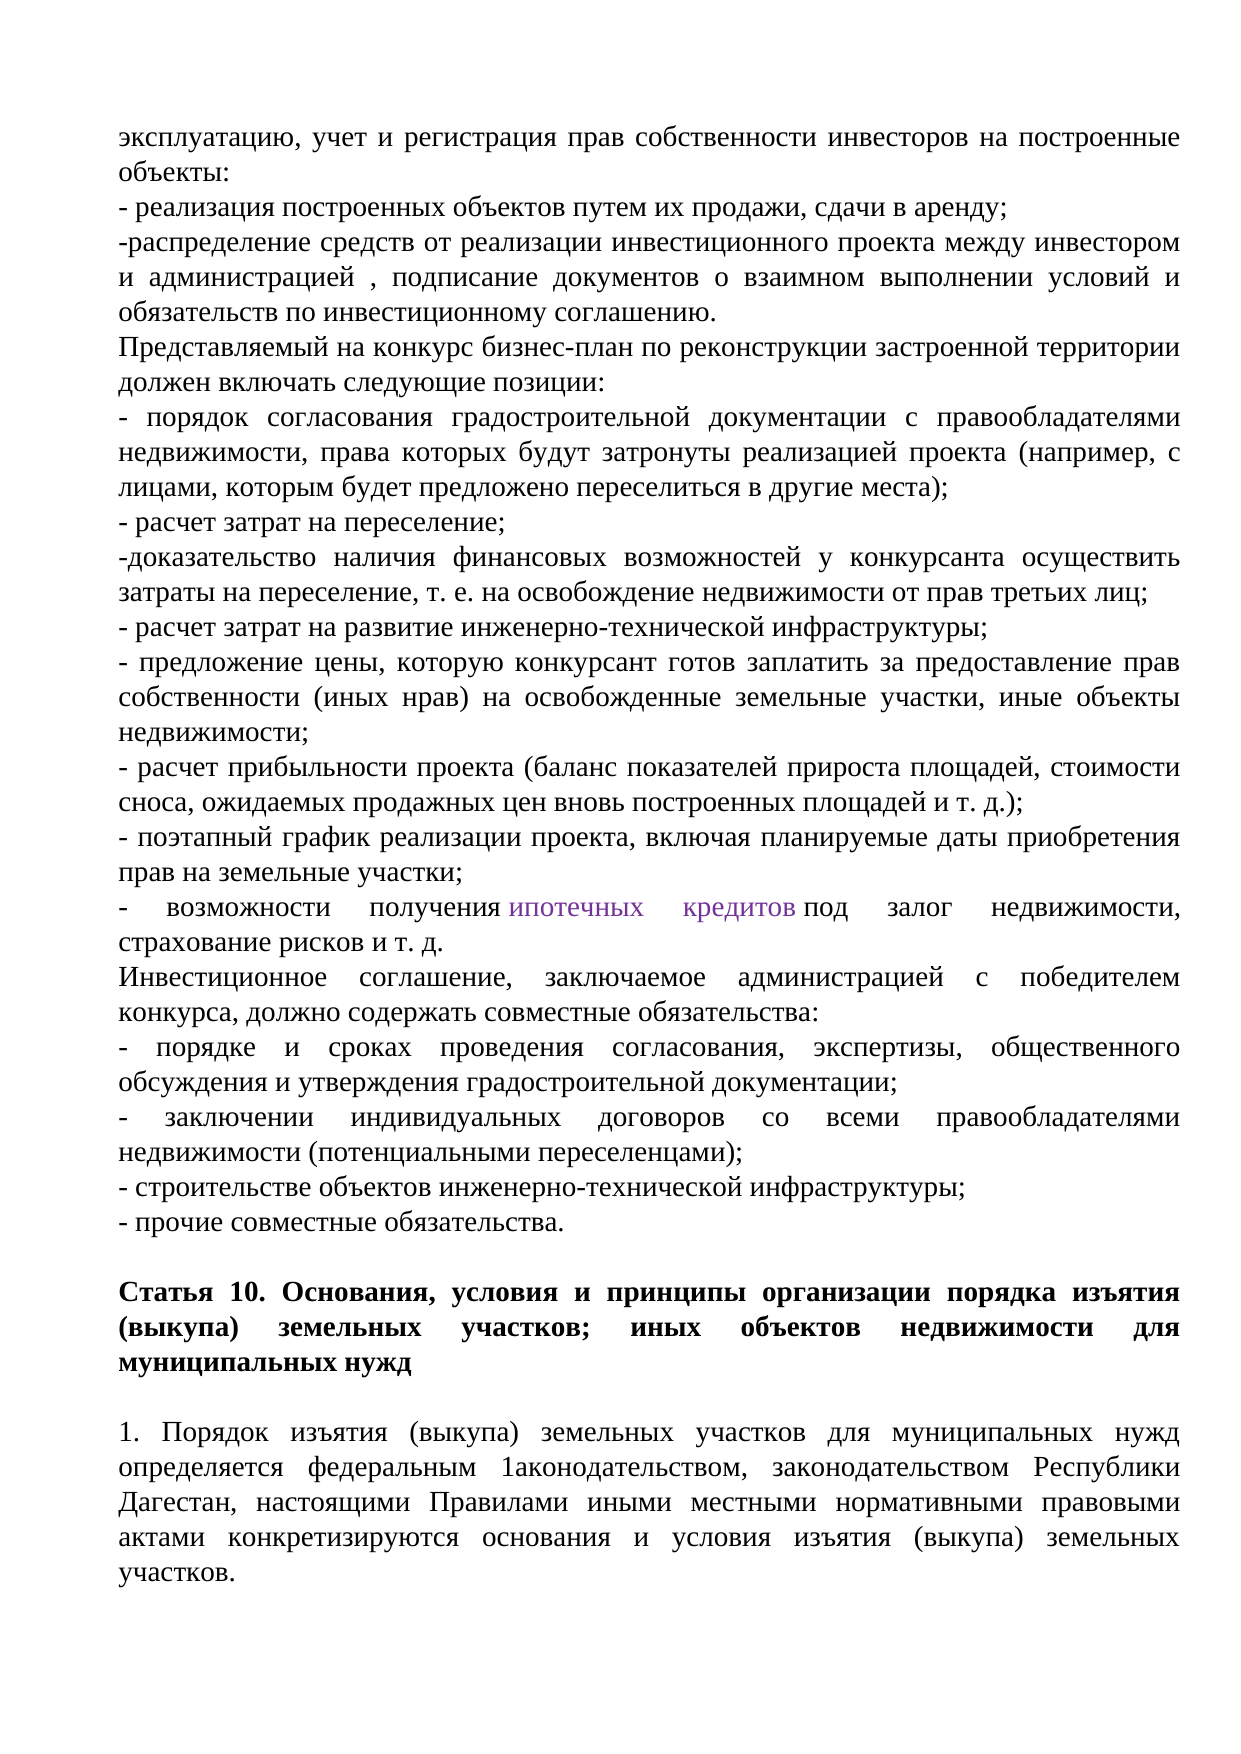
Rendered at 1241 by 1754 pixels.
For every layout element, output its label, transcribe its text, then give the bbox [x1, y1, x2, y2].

text Представляемый на конкурс бизнес-план по реконструкции застроенной территории должен включать следующие позиции: [118, 328, 1181, 398]
text - расчет затрат на переселение; [118, 503, 1181, 538]
text - прочие совместные обязательства. [118, 1203, 1181, 1238]
text - реализация построенных объектов путем их продажи, сдачи в аренду; [118, 188, 1181, 223]
text - порядке и сроках проведения согласования, экспертизы, общественного обсуждения и утверждения градостроительной документации; [118, 1028, 1181, 1098]
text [118, 118, 1181, 188]
text Инвестиционное соглашение, заключаемое администрацией с победителем конкурса, должно содержать совместные обязательства: [118, 958, 1181, 1028]
text - возможности получения ипотечных кредитов под залог недвижимости, страхование рисков и т. д. [118, 888, 1181, 958]
text - порядок согласования градостроительной документации с правообладателями недвижимости, права которых будут затронуты реализацией проекта (например, с лицами, которым будет предложено переселиться в другие места); [118, 398, 1181, 503]
text 1. Порядок изъятия (выкупа) земельных участков для муниципальных нужд определяется федеральным 1аконодательством, законодательством Республики Дагестан, настоящими Правилами иными местными нормативными правовыми актами конкретизируются основания и условия изъятия (выкупа) земельных участков. [118, 1413, 1181, 1588]
text - расчет затрат на развитие инженерно-технической инфраструктуры; [118, 608, 1181, 643]
text - заключении индивидуальных договоров со всеми правообладателями недвижимости (потенциальными переселенцами); [118, 1098, 1181, 1168]
text - поэтапный график реализации проекта, включая планируемые даты приобретения прав на земельные участки; [118, 818, 1181, 888]
text - строительстве объектов инженерно-технической инфраструктуры; [118, 1168, 1181, 1203]
text - расчет прибыльности проекта (баланс показателей прироста площадей, стоимости сноса, ожидаемых продажных цен вновь построенных площадей и т. д.); [118, 748, 1181, 818]
text -доказательство наличия финансовых возможностей у конкурсанта осуществить затраты на переселение, т. е. на освобождение недвижимости от прав третьих лиц; [118, 538, 1181, 608]
text - предложение цены, которую конкурсант готов заплатить за предоставление прав собственности (иных нрав) на освобожденные земельные участки, иные объекты недвижимости; [118, 643, 1181, 748]
text -распределение средств от реализации инвестиционного проекта между инвестором и администрацией , подписание документов о взаимном выполнении условий и обязательств по инвестиционному соглашению. [118, 223, 1181, 328]
text Статья 10. Основания, условия и принципы организации порядка изъятия (выкупа) земельных участков; иных объектов недвижимости для муниципальных нужд [118, 1273, 1181, 1378]
